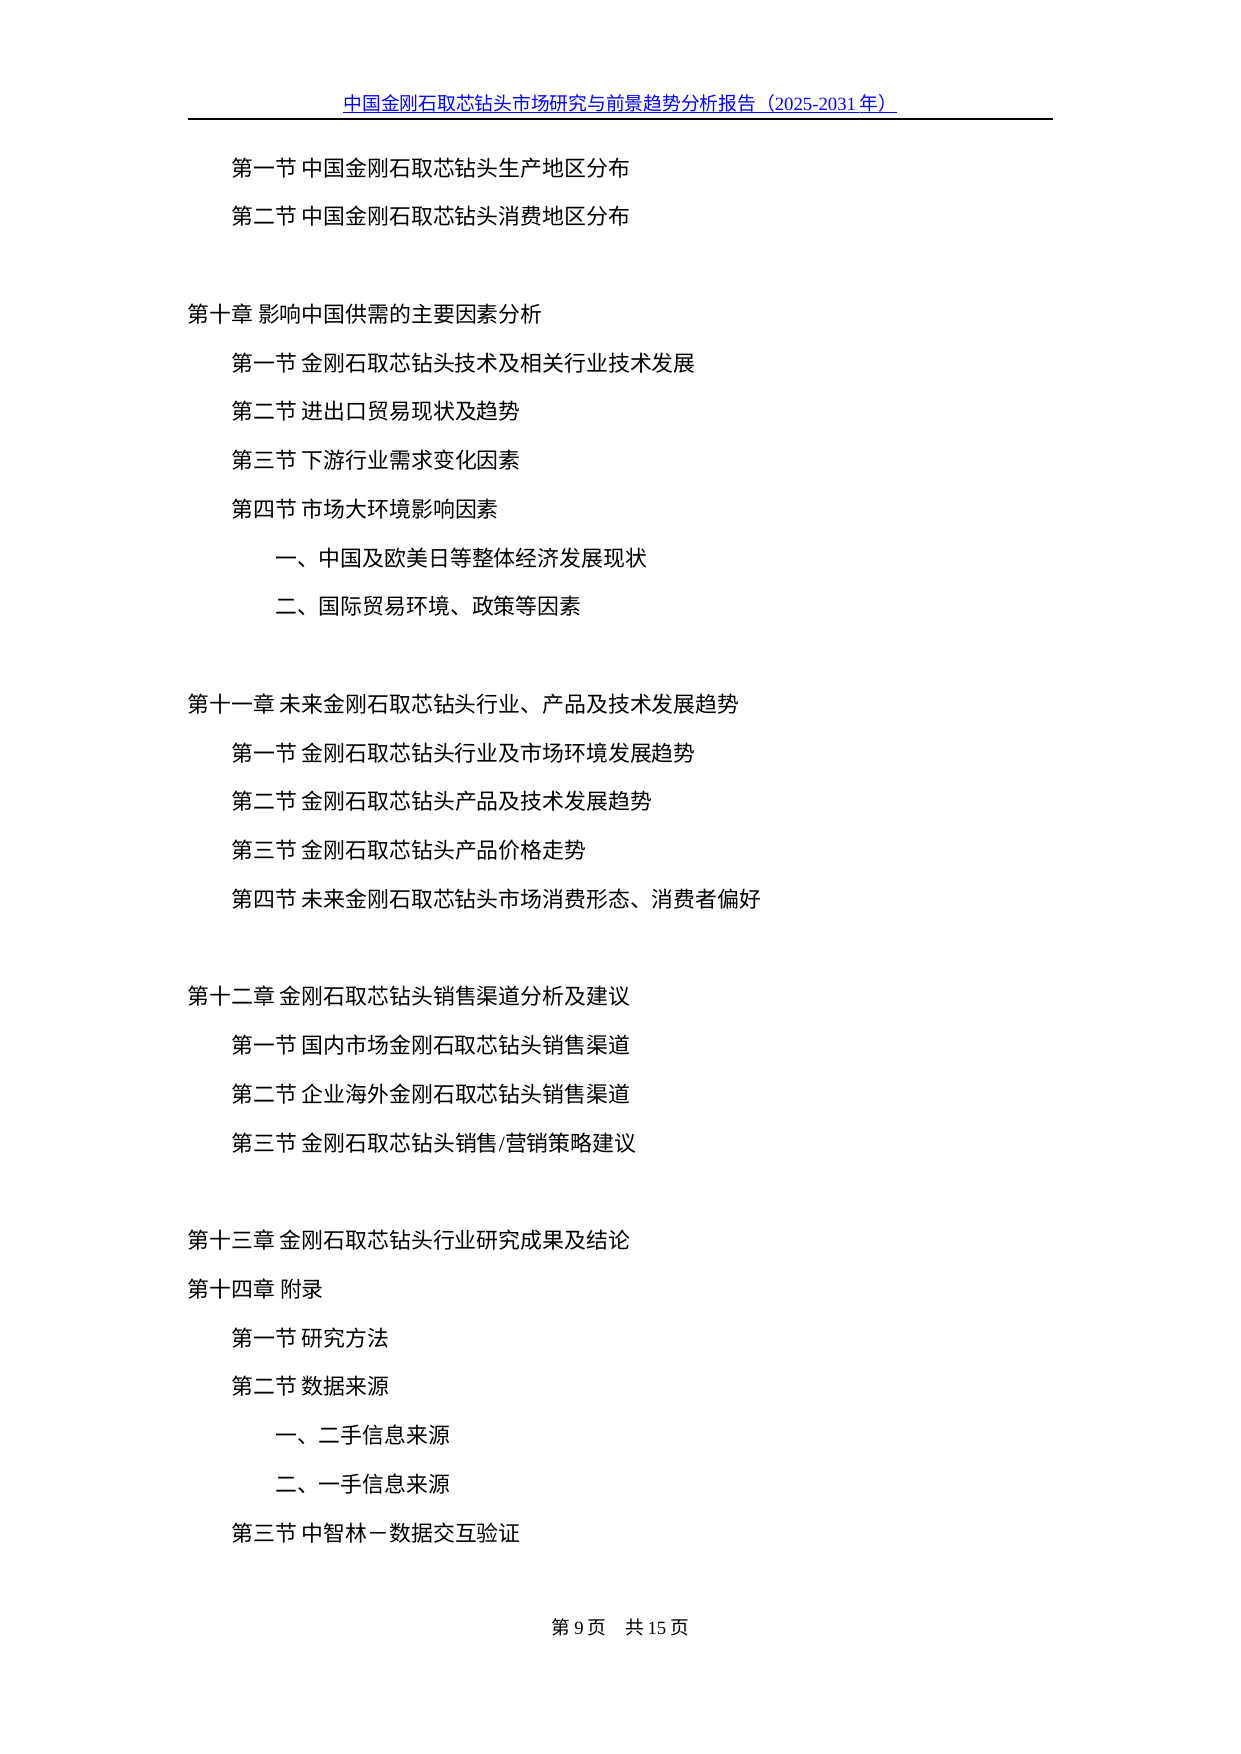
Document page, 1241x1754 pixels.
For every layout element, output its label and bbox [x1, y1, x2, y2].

text [187, 150, 1053, 1548]
